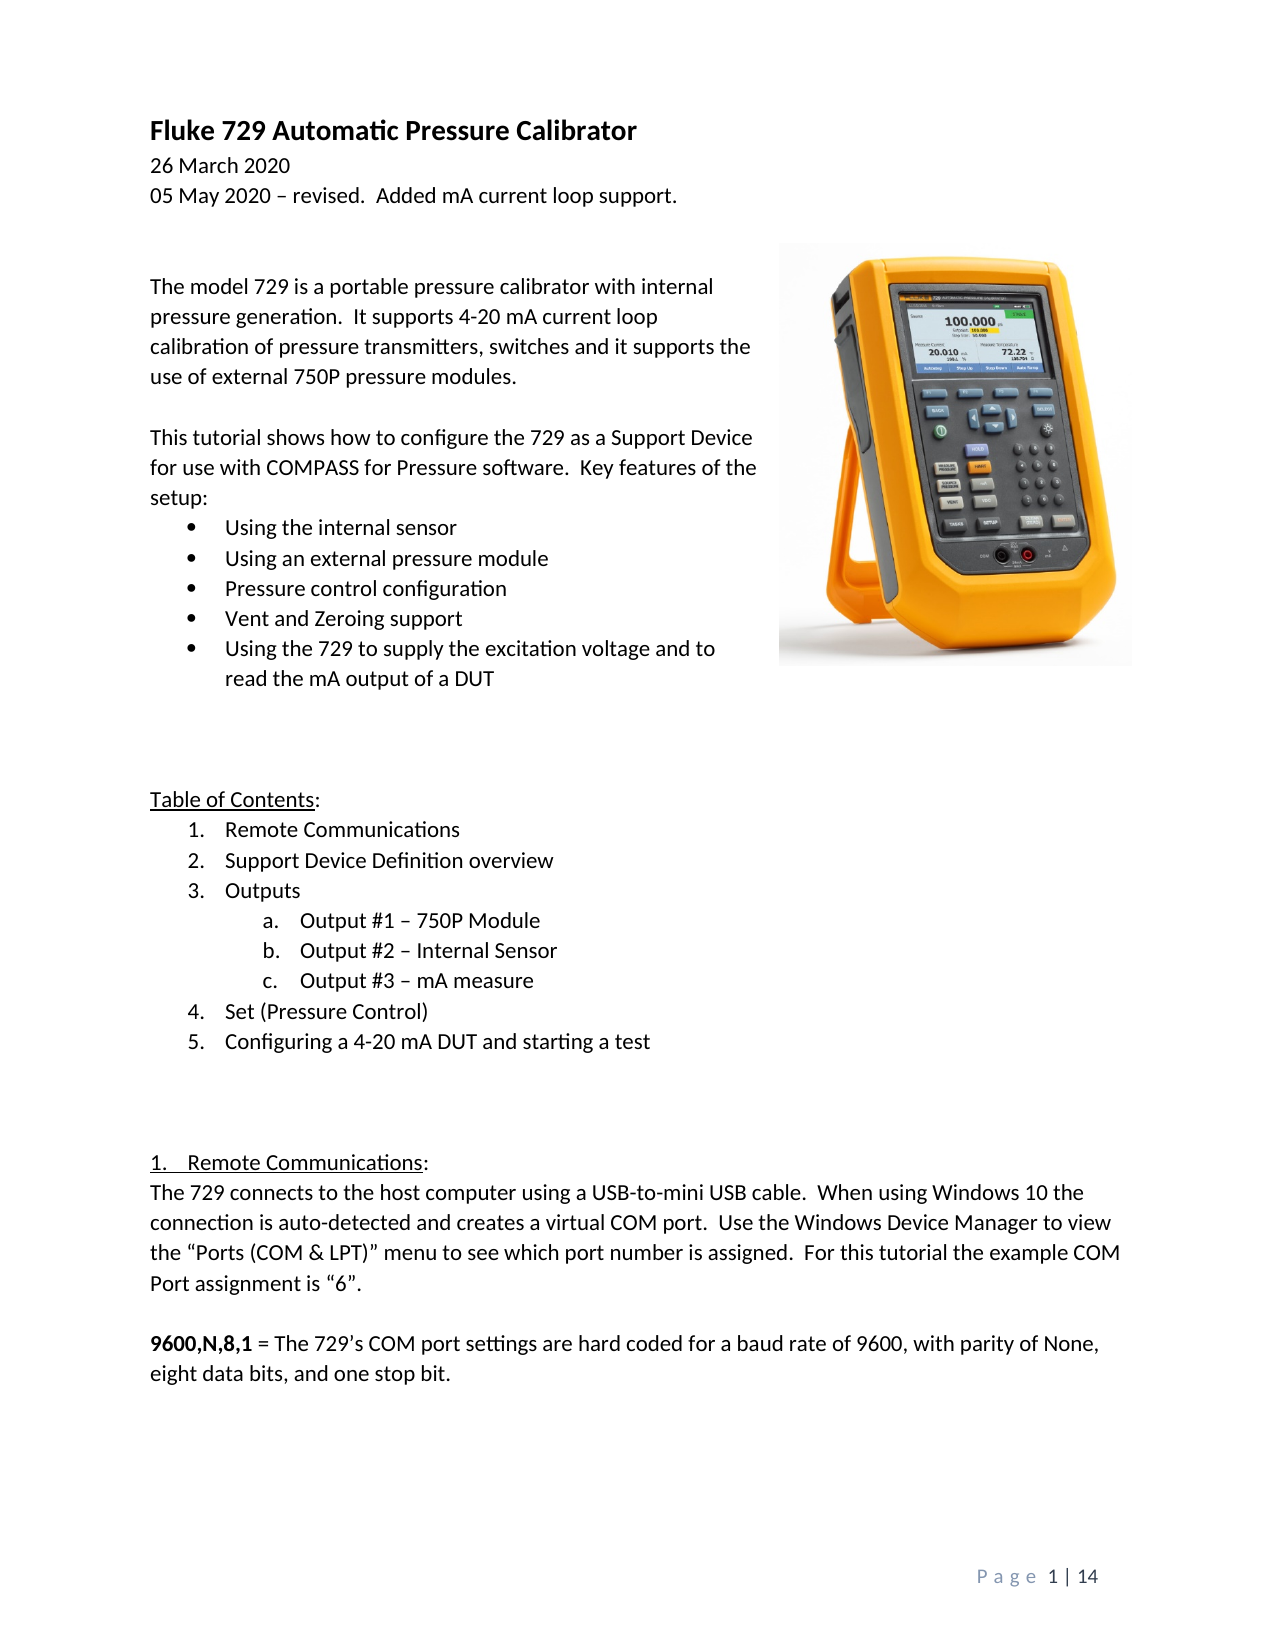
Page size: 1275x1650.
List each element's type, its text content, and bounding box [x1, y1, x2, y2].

text Fluke 729 Automatic Pressure Calibrator [150, 112, 1125, 148]
list Remote Communications [187, 816, 1125, 843]
text The model 729 is a portable pressure calibrator with internal pressure generation. It supports 4-20 mA current loop calibration of pressure transmitters, switches and it supports the use of external 750P pressure modules. [150, 272, 779, 390]
list Vent and Zeroing support [187, 604, 779, 632]
text 05 May 2020 – revised. Added mA current loop support. [150, 181, 1125, 209]
list Outputs [187, 876, 1125, 904]
list Using the 729 to supply the excitation voltage and to read the mA output of a DUT [187, 634, 1125, 692]
list Using the internal sensor [187, 513, 779, 541]
list Using an external pressure module [187, 544, 779, 572]
list Support Device Definition overview [187, 846, 1125, 874]
list Output #2 – Internal Sensor [262, 936, 1125, 964]
text This tutorial shows how to configure the 729 as a Support Device for use with COMPASS for Pressure software. Key features of the setup: [150, 423, 779, 511]
text The 729 connects to the host computer using a USB-to-mini USB cable. When using Windows 10 the connection is auto-detected and creates a virtual COM port. Use the Windows Device Manager to view the “Ports (COM & LPT)” menu to see which port number is assigned. For this tutorial the example COM Port assignment is “6”. [150, 1178, 1125, 1297]
list Pressure control configuration [187, 574, 779, 602]
list Configuring a 4-20 mA DUT and starting a test [187, 1027, 1125, 1055]
list Output #1 – 750P Module [262, 906, 1125, 934]
text Table of Contents: [150, 785, 1125, 813]
list Output #3 – mA measure [262, 967, 1125, 994]
list Remote Communications: [150, 1148, 1125, 1176]
list Set (Pressure Control) [187, 997, 1125, 1025]
text 9600,N,8,1 = The 729’s COM port settings are hard coded for a baud rate of 9600, with parity of None, eight data bits, and one stop bit. [150, 1329, 1125, 1387]
picture [779, 243, 1132, 666]
text 26 March 2020 [150, 151, 1125, 179]
